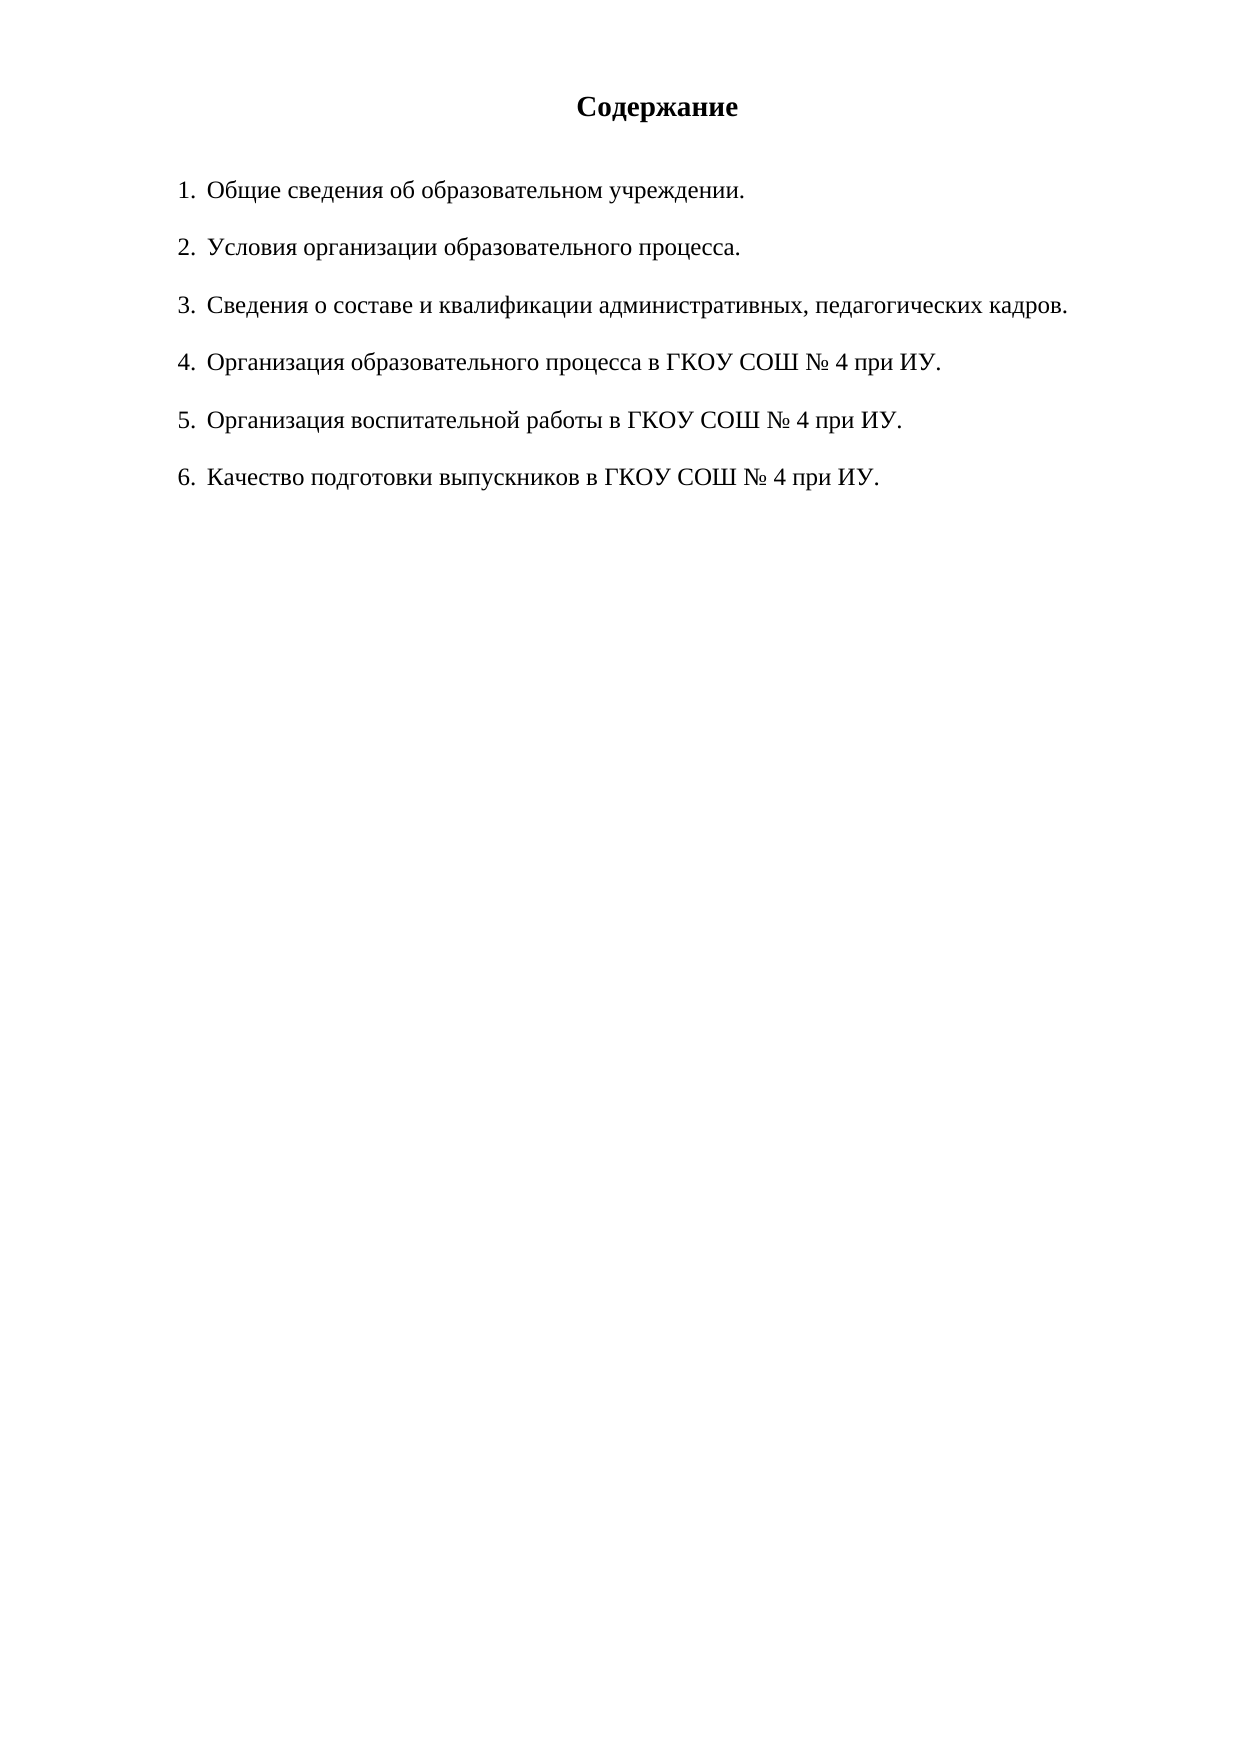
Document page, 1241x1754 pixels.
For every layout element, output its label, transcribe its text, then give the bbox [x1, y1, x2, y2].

list Организация воспитательной работы в ГКОУ СОШ № 4 при ИУ. [177, 405, 1152, 434]
list Качество подготовки выпускников в ГКОУ СОШ № 4 при ИУ. [177, 462, 1152, 491]
list Сведения о составе и квалификации административных, педагогических кадров. [177, 290, 1152, 319]
list Условия организации образовательного процесса. [177, 232, 1152, 261]
list Организация образовательного процесса в ГКОУ СОШ № 4 при ИУ. [177, 347, 1152, 376]
text Содержание [133, 89, 1152, 122]
list Общие сведения об образовательном учреждении. [177, 175, 1152, 204]
